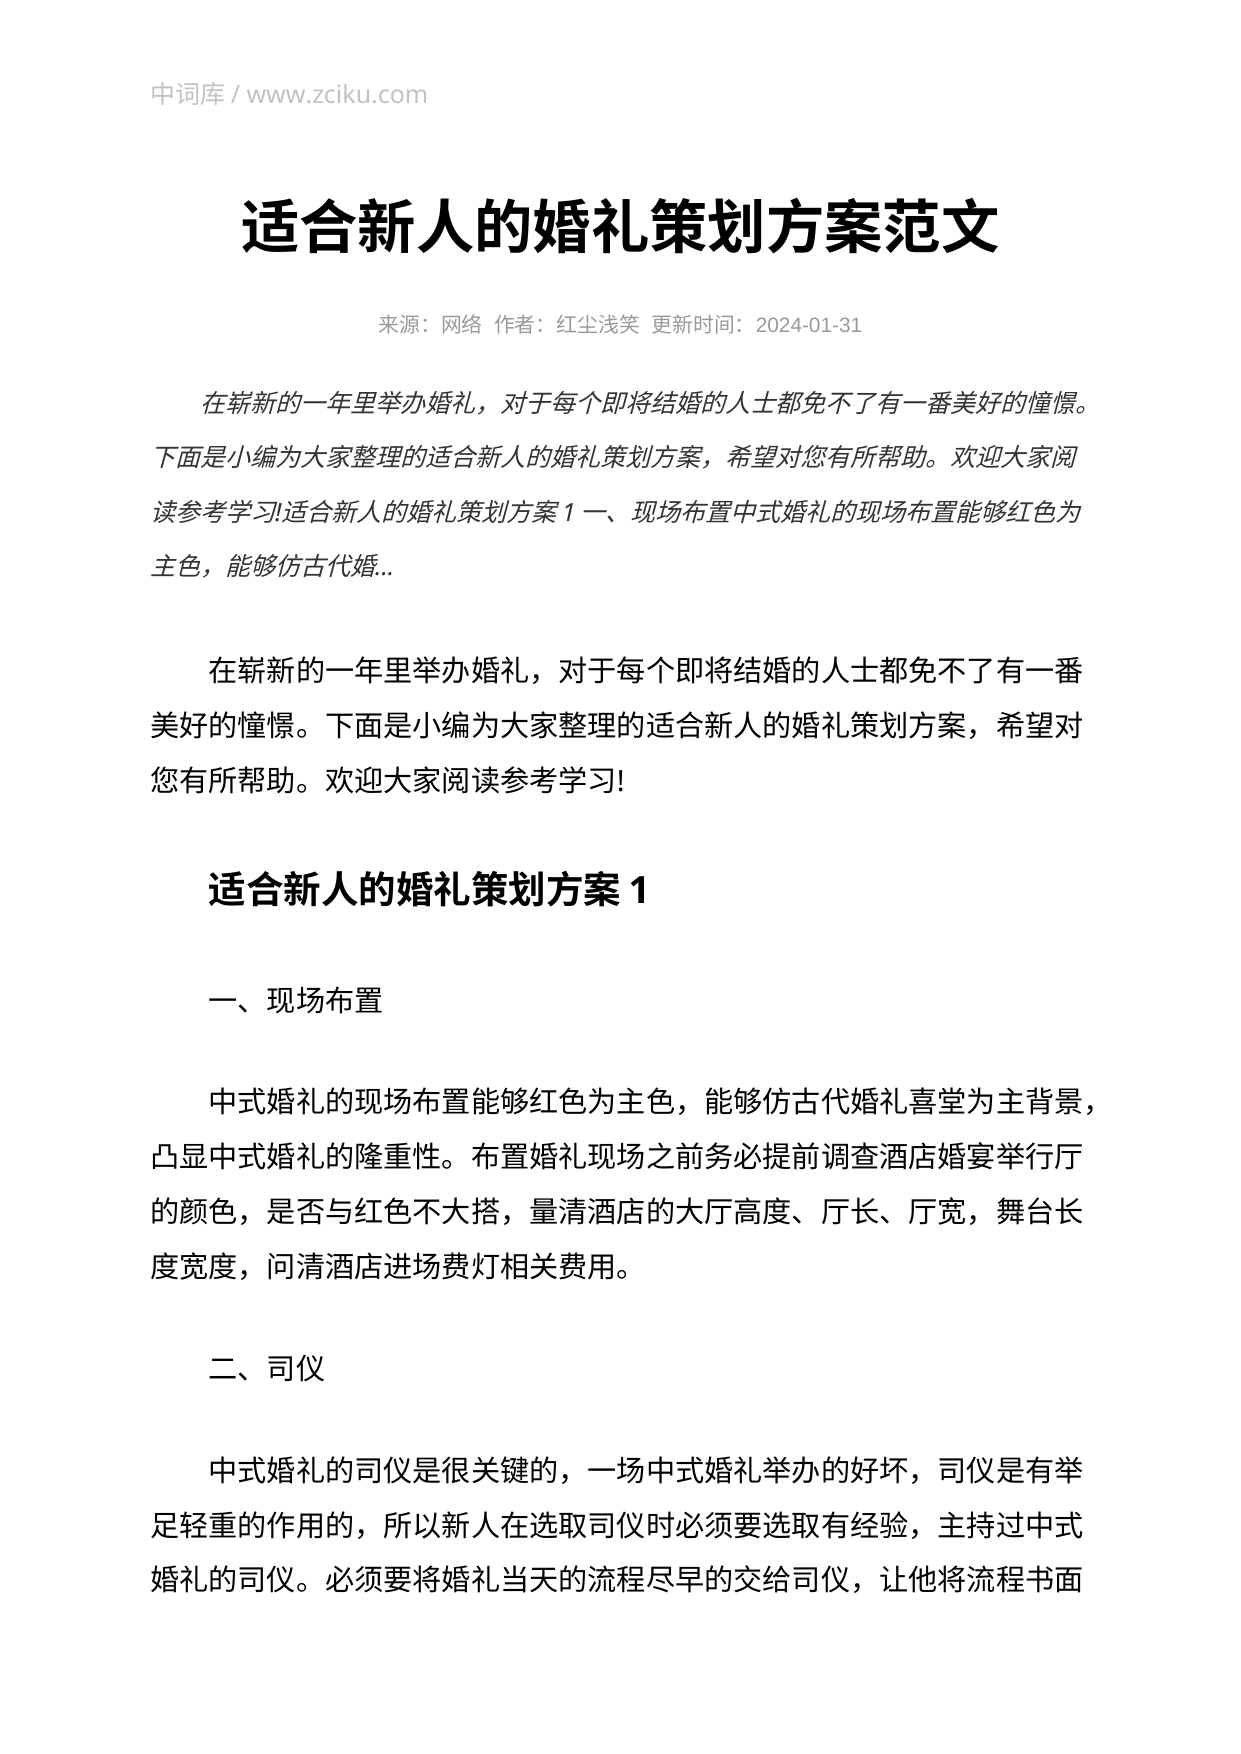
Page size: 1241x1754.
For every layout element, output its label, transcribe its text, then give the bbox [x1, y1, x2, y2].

text 适合新人的婚礼策划方案1 [150, 859, 1090, 914]
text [150, 1447, 1090, 1599]
text 在崭新的一年里举办婚礼，对于每个即将结婚的人士都免不了有一番美好的憧憬。下面是小编为大家整理的适合新人的婚礼策划方案，希望对您有所帮助。欢迎大家阅读参考学习!适合新人的婚礼策划方案1一、现场布置中式婚礼的现场布置能够红色为主色，能够仿古代婚... [150, 383, 1090, 583]
text 来源：网络 作者：红尘浅笑 更新时间：2024-01-31 [150, 313, 1090, 337]
text 中式婚礼的现场布置能够红色为主色，能够仿古代婚礼喜堂为主背景，凸显中式婚礼的隆重性。布置婚礼现场之前务必提前调查酒店婚宴举行厅的颜色，是否与红色不大搭，量清酒店的大厅高度、厅长、厅宽，舞台长度宽度，问清酒店进场费灯相关费用。 [150, 1079, 1090, 1286]
text 在崭新的一年里举办婚礼，对于每个即将结婚的人士都免不了有一番美好的憧憬。下面是小编为大家整理的适合新人的婚礼策划方案，希望对您有所帮助。欢迎大家阅读参考学习! [150, 648, 1090, 800]
text 二、司仪 [150, 1345, 1090, 1388]
subtitle 适合新人的婚礼策划方案范文 [150, 181, 1090, 266]
text 一、现场布置 [150, 977, 1090, 1019]
